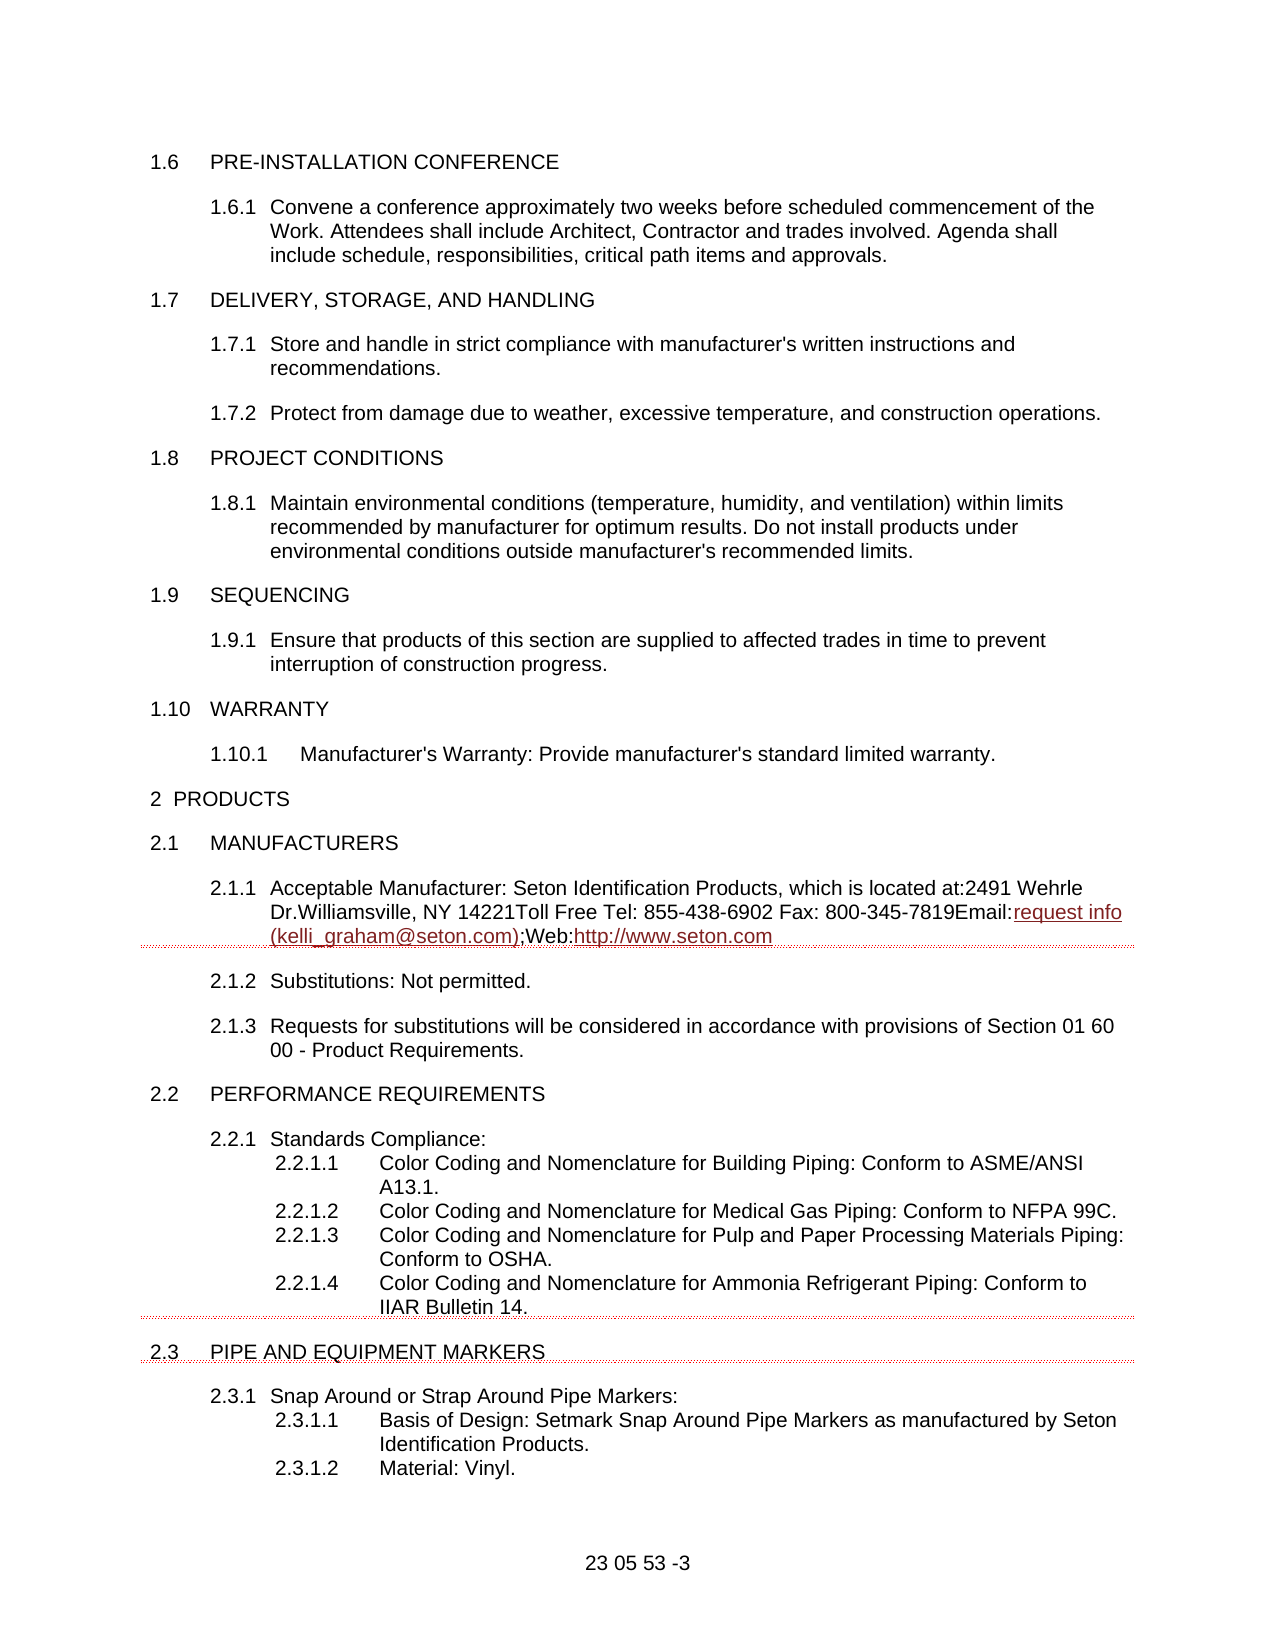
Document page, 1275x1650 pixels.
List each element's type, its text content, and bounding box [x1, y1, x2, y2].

list Acceptable Manufacturer: Seton Identification Products, which is located at:2491 Wehrle Dr.Williamsville, NY 14221Toll Free Tel: 855-438-6902 Fax: 800-345-7819Email: request info (kelli_graham@seton.com);Web: http://www.seton.com [210, 876, 1125, 948]
list DELIVERY, STORAGE, AND HANDLING [150, 287, 1125, 311]
list PIPE AND EQUIPMENT MARKERS [150, 1339, 1125, 1363]
list Standards Compliance: [210, 1127, 1125, 1151]
list Ensure that products of this section are supplied to affected trades in time to prevent interruption of construction progress. [210, 628, 1125, 676]
list Requests for substitutions will be considered in accordance with provisions of Section 01 60 00 - Product Requirements. [210, 1013, 1125, 1061]
list Protect from damage due to weather, excessive temperature, and construction operations. [210, 401, 1125, 425]
list WARRANTY [150, 697, 1125, 721]
list PROJECT CONDITIONS [150, 446, 1125, 470]
list PRE-INSTALLATION CONFERENCE [150, 150, 1125, 174]
list Color Coding and Nomenclature for Ammonia Refrigerant Piping: Conform to IIAR Bulletin 14. [275, 1271, 1125, 1319]
list Color Coding and Nomenclature for Building Piping: Conform to ASME/ANSI A13.1. [275, 1151, 1125, 1199]
list PERFORMANCE REQUIREMENTS [150, 1082, 1125, 1106]
list PRODUCTS [150, 786, 1125, 810]
list Manufacturer's Warranty: Provide manufacturer's standard limited warranty. [210, 742, 1125, 766]
list Color Coding and Nomenclature for Pulp and Paper Processing Materials Piping: Conform to OSHA. [275, 1223, 1125, 1271]
list SEQUENCING [150, 583, 1125, 607]
list MANUFACTURERS [150, 831, 1125, 855]
list Maintain environmental conditions (temperature, humidity, and ventilation) within limits recommended by manufacturer for optimum results. Do not install products under environmental conditions outside manufacturer's recommended limits. [210, 491, 1125, 562]
list Substitutions: Not permitted. [210, 969, 1125, 993]
list Convene a conference approximately two weeks before scheduled commencement of the Work. Attendees shall include Architect, Contractor and trades involved. Agenda shall include schedule, responsibilities, critical path items and approvals. [210, 195, 1125, 267]
list Material: Vinyl. [275, 1456, 1125, 1480]
list Store and handle in strict compliance with manufacturer's written instructions and recommendations. [210, 332, 1125, 380]
list Snap Around or Strap Around Pipe Markers: [210, 1384, 1125, 1408]
list Basis of Design: Setmark Snap Around Pipe Markers as manufactured by Seton Identification Products. [275, 1408, 1125, 1456]
list Color Coding and Nomenclature for Medical Gas Piping: Conform to NFPA 99C. [275, 1199, 1125, 1223]
